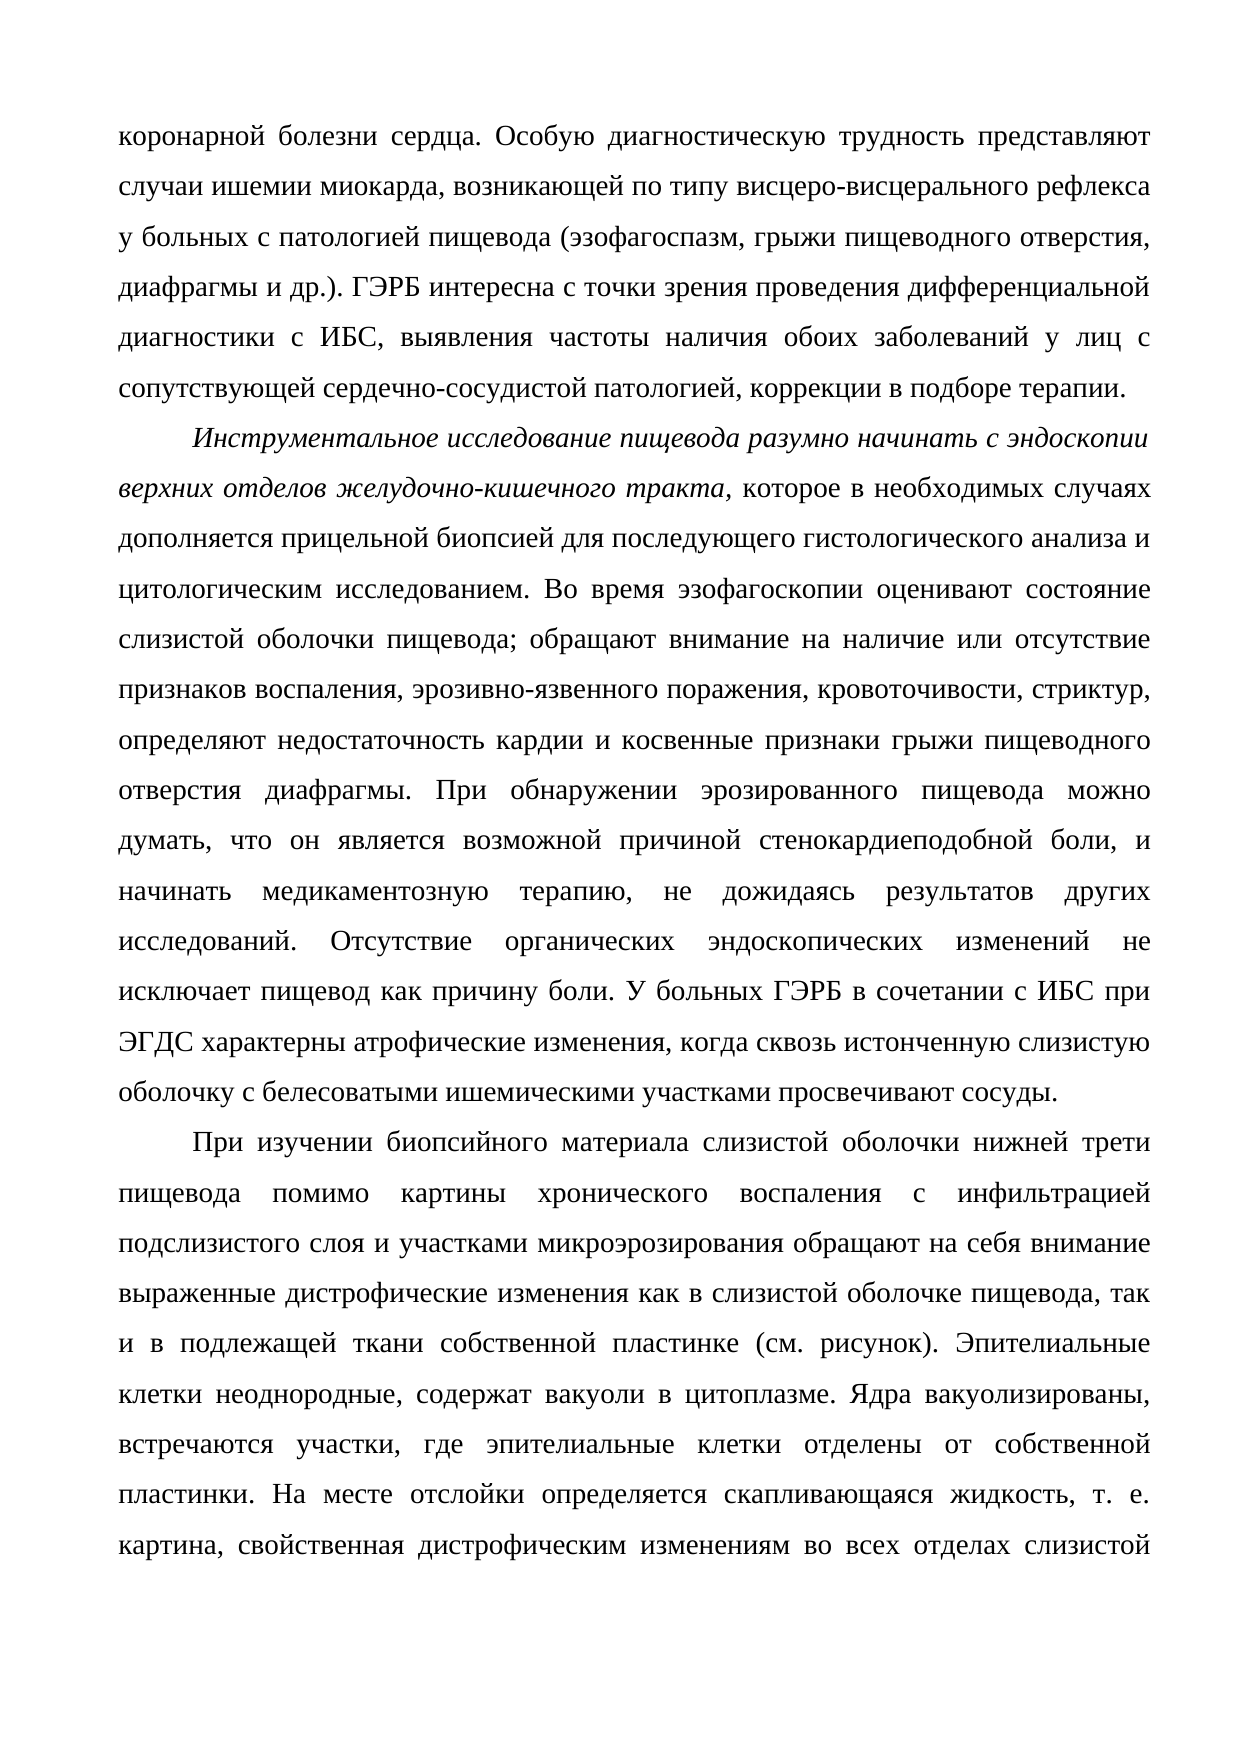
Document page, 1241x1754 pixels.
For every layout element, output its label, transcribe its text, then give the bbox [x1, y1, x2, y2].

text Инструментальное исследование пищевода разумно начинать с эндоскопии верхних отделов желудочно-кишечного тракта, которое в необходимых случаях дополняется прицельной биопсией для последующего гистологического анализа и цитологическим исследованием. Во время эзофагоскопии оценивают состояние слизистой оболочки пищевода; обращают внимание на наличие или отсутствие признаков воспаления, эрозивно-язвенного поражения, кровоточивости, стриктур, определяют недостаточность кардии и косвенные признаки грыжи пищеводного отверстия диафрагмы. При обнаружении эрозированного пищевода можно думать, что он является возможной причиной стенокардиеподобной боли, и начинать медикаментозную терапию, не дожидаясь результатов других исследований. Отсутствие органических эндоскопических изменений не исключает пищевод как причину боли. У больных ГЭРБ в сочетании с ИБС при ЭГДС характерны атрофические изменения, когда сквозь истонченную слизистую оболочку с белесоватыми ишемическими участками просвечивают сосуды. [118, 420, 1152, 1108]
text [118, 118, 1152, 403]
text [118, 1124, 1152, 1560]
